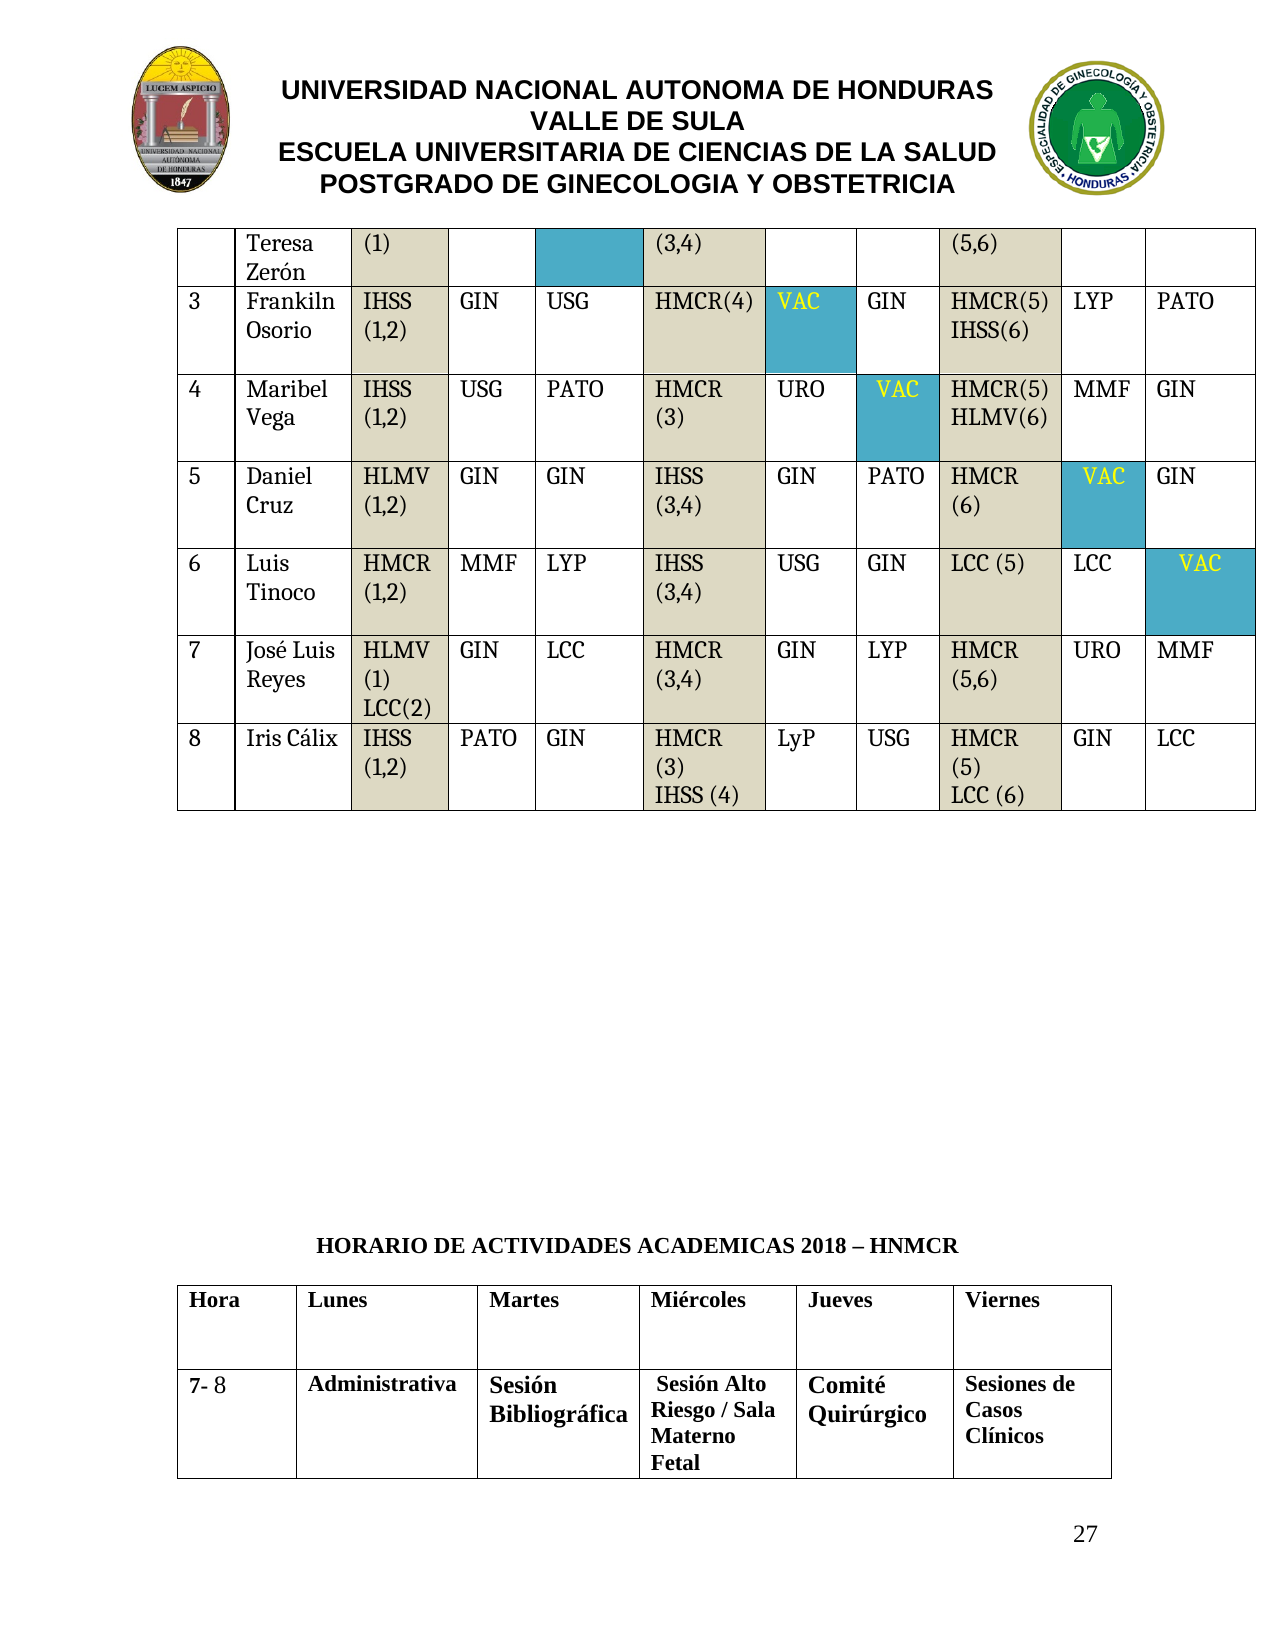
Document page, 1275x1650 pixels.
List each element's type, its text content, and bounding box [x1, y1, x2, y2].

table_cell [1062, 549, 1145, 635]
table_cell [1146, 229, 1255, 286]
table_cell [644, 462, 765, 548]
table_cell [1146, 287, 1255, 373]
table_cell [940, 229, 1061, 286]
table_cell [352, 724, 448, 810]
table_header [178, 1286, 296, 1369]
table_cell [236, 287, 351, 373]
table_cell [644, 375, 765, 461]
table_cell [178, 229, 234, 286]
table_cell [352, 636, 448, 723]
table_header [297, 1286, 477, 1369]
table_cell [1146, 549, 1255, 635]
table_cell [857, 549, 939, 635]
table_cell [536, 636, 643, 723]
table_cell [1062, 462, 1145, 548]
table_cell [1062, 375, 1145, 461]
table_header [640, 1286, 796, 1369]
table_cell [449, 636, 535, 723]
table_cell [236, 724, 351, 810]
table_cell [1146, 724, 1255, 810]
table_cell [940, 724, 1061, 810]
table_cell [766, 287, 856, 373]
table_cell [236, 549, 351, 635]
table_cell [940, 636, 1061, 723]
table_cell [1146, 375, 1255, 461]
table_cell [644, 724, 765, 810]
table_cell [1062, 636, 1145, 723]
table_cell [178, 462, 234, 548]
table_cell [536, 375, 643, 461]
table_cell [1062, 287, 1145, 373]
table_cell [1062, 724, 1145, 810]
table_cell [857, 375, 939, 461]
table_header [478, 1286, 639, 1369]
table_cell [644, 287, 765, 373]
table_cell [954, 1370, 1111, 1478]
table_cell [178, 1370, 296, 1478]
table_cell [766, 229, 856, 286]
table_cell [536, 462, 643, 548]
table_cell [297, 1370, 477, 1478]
picture [1021, 56, 1169, 201]
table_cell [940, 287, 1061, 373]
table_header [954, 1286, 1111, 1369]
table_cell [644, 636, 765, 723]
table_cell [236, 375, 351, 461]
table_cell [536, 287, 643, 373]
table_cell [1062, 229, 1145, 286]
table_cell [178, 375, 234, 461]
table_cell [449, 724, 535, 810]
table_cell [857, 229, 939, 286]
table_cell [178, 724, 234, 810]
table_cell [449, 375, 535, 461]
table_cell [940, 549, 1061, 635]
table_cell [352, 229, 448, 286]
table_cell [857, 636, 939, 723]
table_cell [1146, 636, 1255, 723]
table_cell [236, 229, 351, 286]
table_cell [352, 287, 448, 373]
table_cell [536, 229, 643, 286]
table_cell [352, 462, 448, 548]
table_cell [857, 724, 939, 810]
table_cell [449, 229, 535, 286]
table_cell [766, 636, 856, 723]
picture [120, 38, 235, 195]
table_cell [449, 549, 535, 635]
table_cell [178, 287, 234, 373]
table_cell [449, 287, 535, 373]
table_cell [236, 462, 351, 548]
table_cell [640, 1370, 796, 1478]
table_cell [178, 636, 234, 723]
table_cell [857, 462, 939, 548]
text HORARIO DE ACTIVIDADES ACADEMICAS 2018 – HNMCR [177, 1233, 1098, 1259]
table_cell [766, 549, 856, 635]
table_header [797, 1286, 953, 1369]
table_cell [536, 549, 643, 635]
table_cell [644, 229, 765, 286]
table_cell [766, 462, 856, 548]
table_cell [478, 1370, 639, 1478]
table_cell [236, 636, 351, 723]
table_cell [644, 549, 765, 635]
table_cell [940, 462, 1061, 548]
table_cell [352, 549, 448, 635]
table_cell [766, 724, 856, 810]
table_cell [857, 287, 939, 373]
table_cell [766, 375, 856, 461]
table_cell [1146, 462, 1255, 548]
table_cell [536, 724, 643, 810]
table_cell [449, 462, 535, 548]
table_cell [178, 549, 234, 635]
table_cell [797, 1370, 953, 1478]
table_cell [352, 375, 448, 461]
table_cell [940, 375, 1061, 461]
